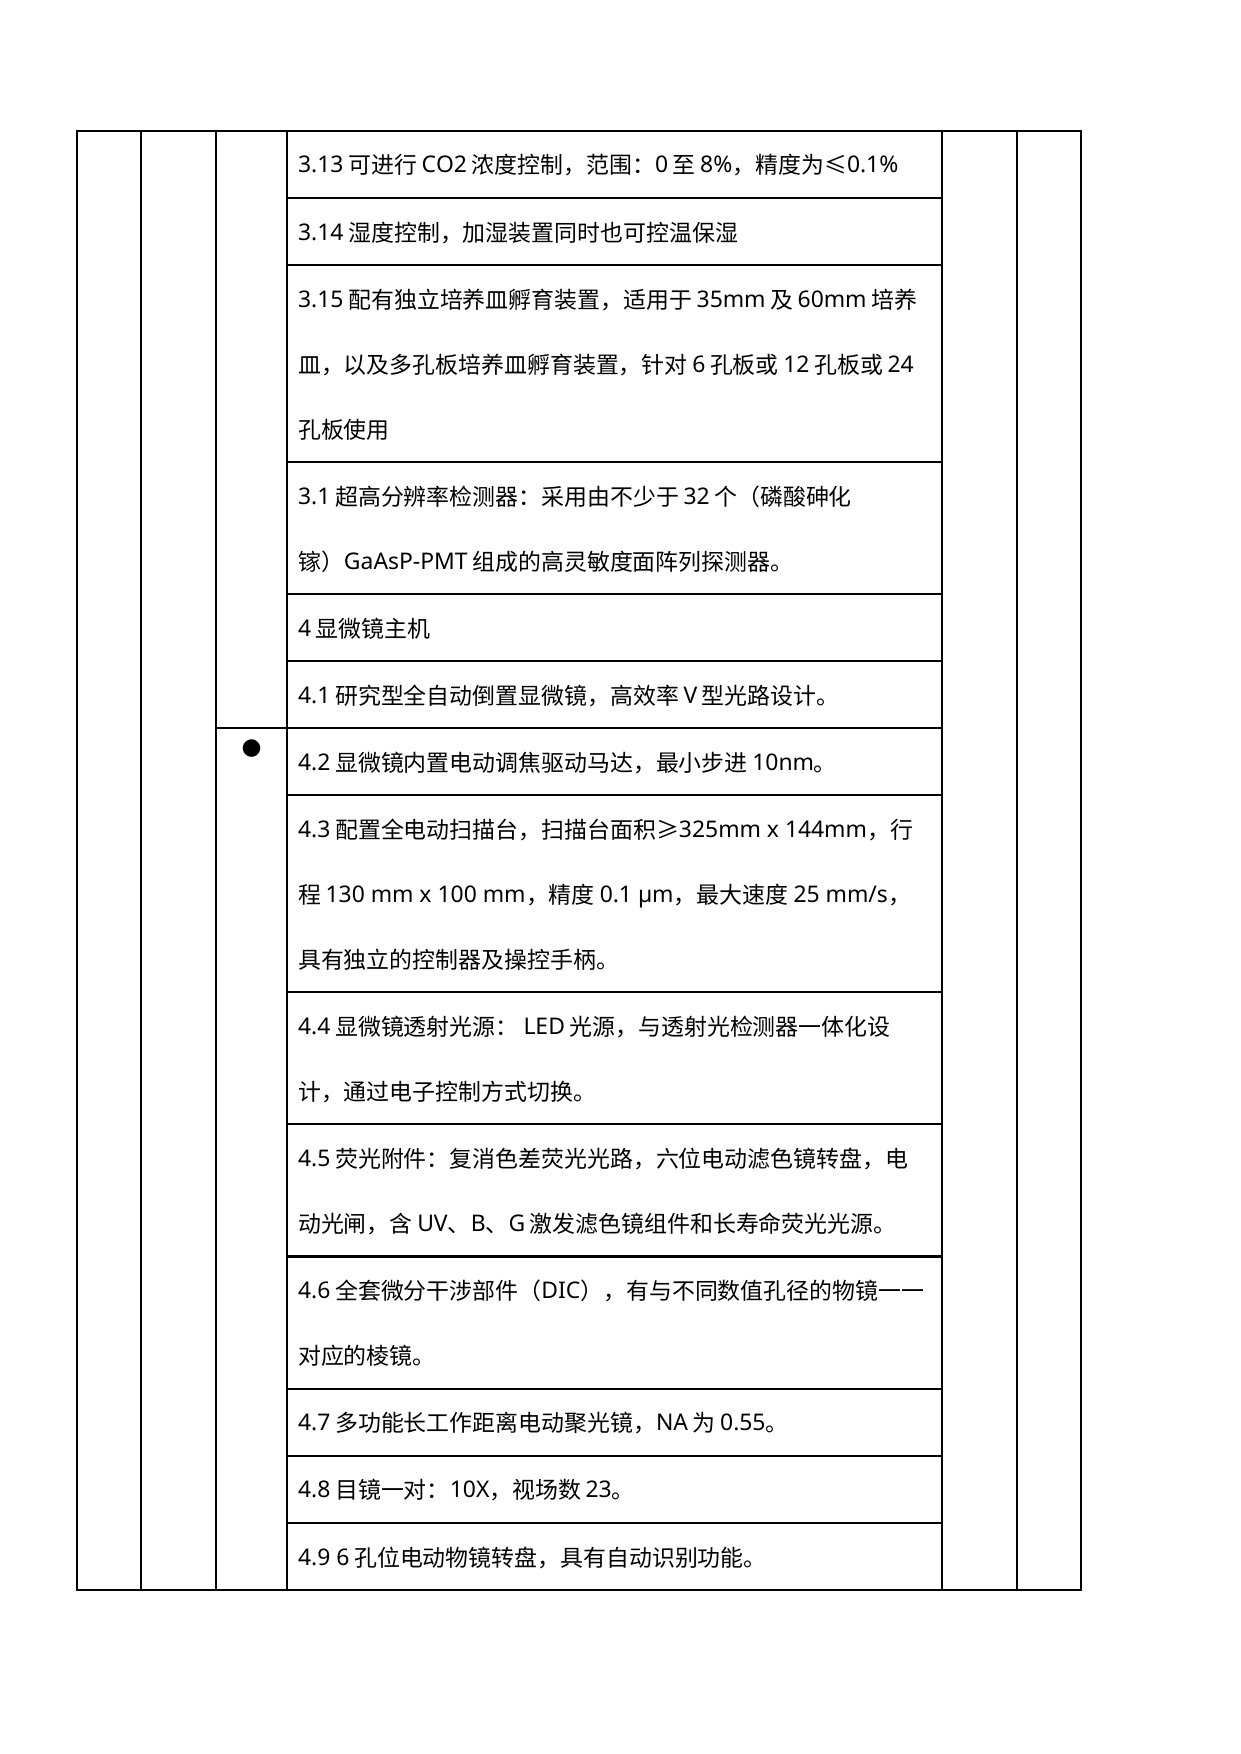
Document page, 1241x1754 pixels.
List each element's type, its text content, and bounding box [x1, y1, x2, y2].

table_cell 4.4显微镜透射光源： LED光源，与透射光检测器一体化设计，通过电子控制方式切换。 [288, 993, 941, 1123]
table_cell 4.8目镜一对：10X，视场数23。 [288, 1457, 941, 1522]
table_cell 4.3配置全电动扫描台，扫描台面积≥325mm x 144mm，行程130 mm x 100 mm，精度 0.1 μm，最大速度 25 mm/s，具有独立的控制器及操控手柄。 [288, 796, 941, 991]
table_cell 4.2显微镜内置电动调焦驱动马达，最小步进10nm。 [288, 729, 941, 794]
table_cell 4.9 6孔位电动物镜转盘，具有自动识别功能。 [288, 1524, 941, 1589]
table_cell 4.6全套微分干涉部件（DIC），有与不同数值孔径的物镜一一对应的棱镜。 [288, 1258, 941, 1387]
table_cell 4.1研究型全自动倒置显微镜，高效率V型光路设计。 [288, 662, 941, 727]
table_cell 3.1超高分辨率检测器：采用由不少于32个（磷酸砷化镓）GaAsP-PMT组成的高灵敏度面阵列探测器。 [288, 463, 941, 593]
table_cell 4显微镜主机 [288, 595, 941, 660]
table_cell ● [217, 729, 286, 1589]
table_cell 4.5荧光附件：复消色差荧光光路，六位电动滤色镜转盘，电动光闸，含UV、B、G激发滤色镜组件和长寿命荧光光源。 [288, 1125, 941, 1255]
table_cell 3.15配有独立培养皿孵育装置，适用于35mm及60mm培养皿，以及多孔板培养皿孵育装置，针对6孔板或12孔板或24孔板使用 [288, 266, 941, 461]
table_cell 3.14湿度控制，加湿装置同时也可控温保湿 [288, 199, 941, 264]
table_cell 4.7多功能长工作距离电动聚光镜，NA为0.55。 [288, 1390, 941, 1454]
table_cell 3.13可进行CO2浓度控制，范围：0至8%，精度为≤0.1% [288, 132, 941, 197]
